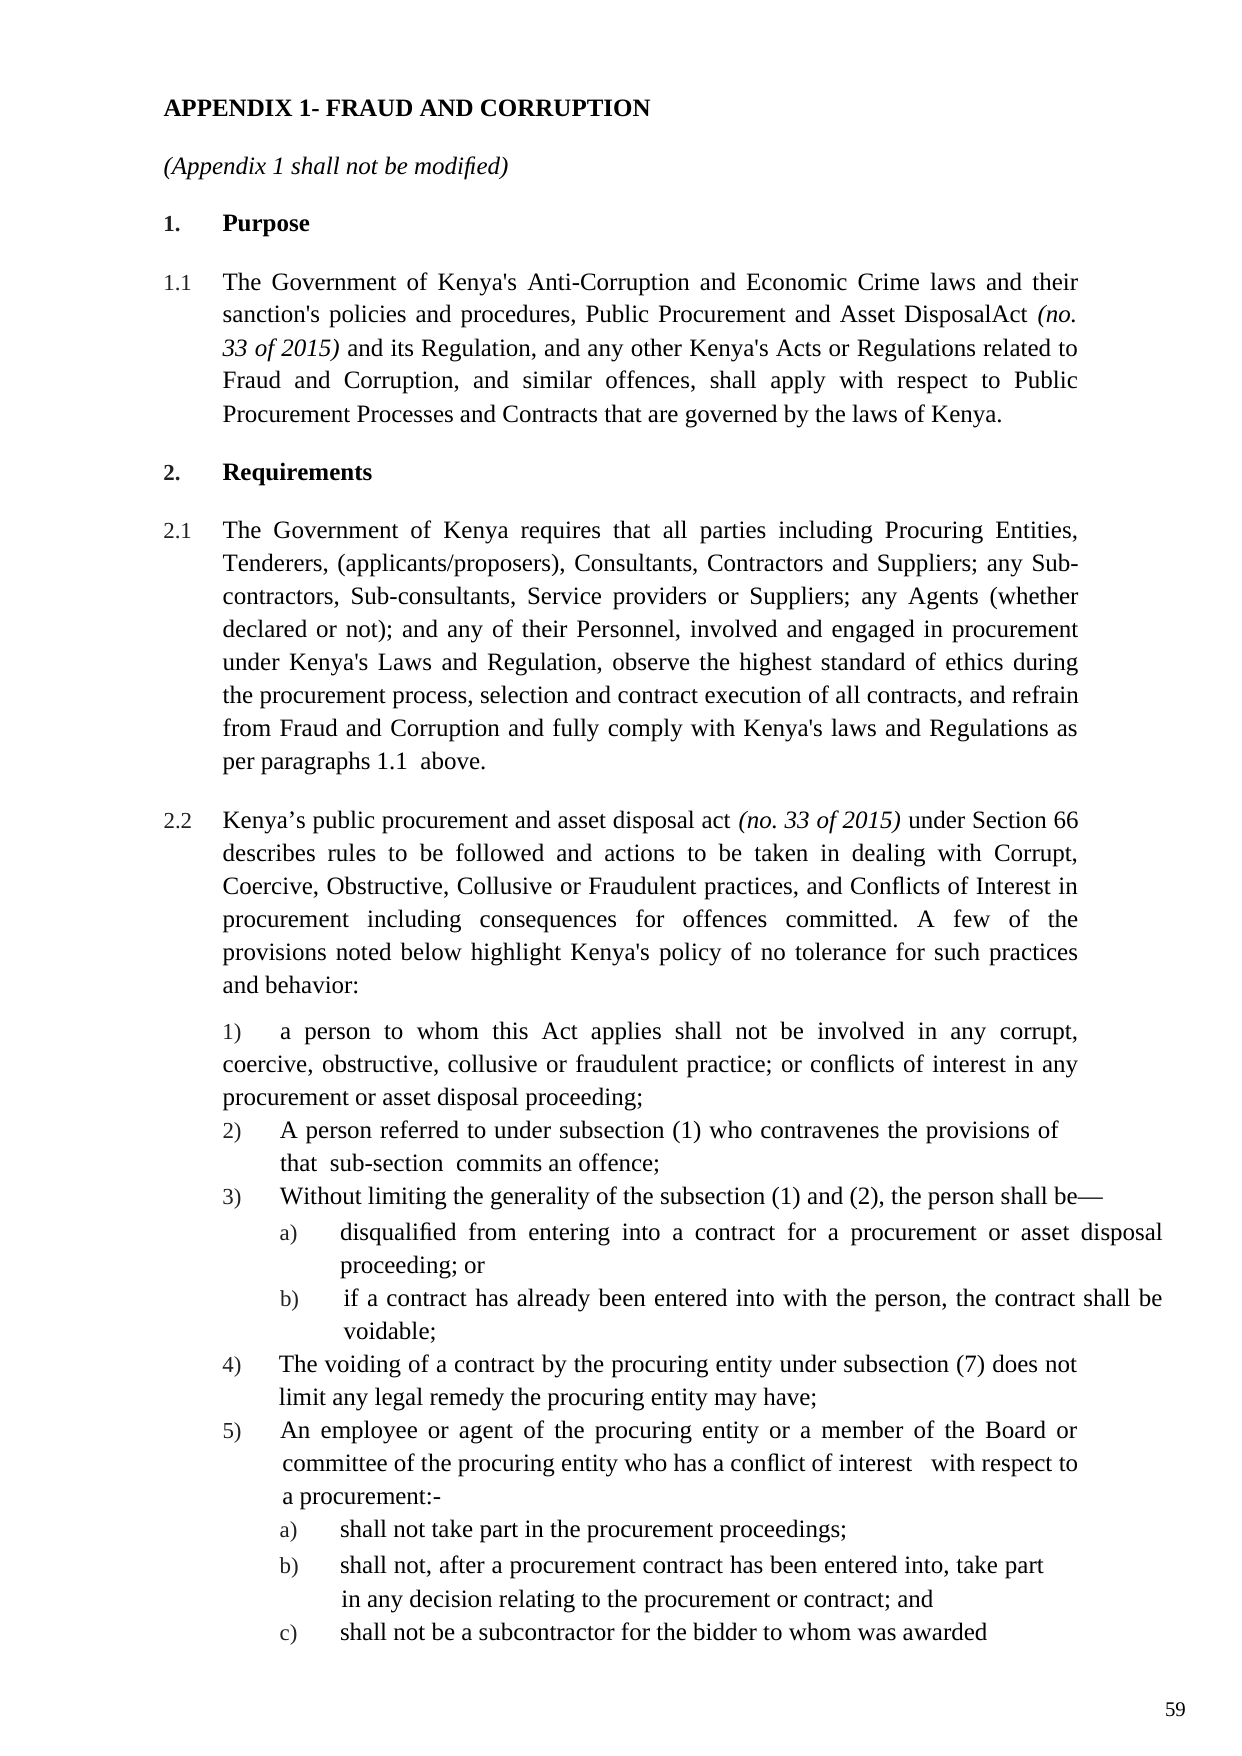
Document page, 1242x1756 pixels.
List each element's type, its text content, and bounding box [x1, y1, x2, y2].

subtitle Purpose [163, 208, 1185, 237]
list a person to whom this Act applies shall not be involved in any corrupt, coercive, obstructive, collusive or fraudulent practice; or conﬂicts of interest in any procurement or asset disposal proceeding; [222, 1016, 1079, 1111]
list A person referred to under subsection (1) who contravenes the provisions of that sub-section commits an offence; [222, 1115, 1059, 1177]
subtitle Requirements [163, 457, 1185, 486]
list Kenya’s public procurement and asset disposal act (no. 33 of 2015) under Section 66 describes rules to be followed and actions to be taken in dealing with Corrupt, Coercive, Obstructive, Collusive or Fraudulent practices, and Conﬂicts of Interest in procurement including consequences for offences committed. A few of the provisions noted below highlight Kenya's policy of no tolerance for such practices and behavior: [163, 805, 1079, 999]
list The Government of Kenya requires that all parties including Procuring Entities, Tenderers, (applicants/proposers), Consultants, Contractors and Suppliers; any Sub- contractors, Sub-consultants, Service providers or Suppliers; any Agents (whether declared or not); and any of their Personnel, involved and engaged in procurement under Kenya's Laws and Regulation, observe the highest standard of ethics during the procurement process, selection and contract execution of all contracts, and refrain from Fraud and Corruption and fully comply with Kenya's laws and Regulations as per paragraphs 1.1 above. [163, 515, 1079, 775]
list disqualiﬁed from entering into a contract for a procurement or asset disposal proceeding; or [279, 1217, 1164, 1279]
list The voiding of a contract by the procuring entity under subsection (7) does not limit any legal remedy the procuring entity may have; [222, 1349, 1078, 1411]
list shall not, after a procurement contract has been entered into, take part in any decision relating to the procurement or contract; and [279, 1551, 1044, 1612]
list shall not take part in the procurement proceedings; [279, 1514, 1185, 1543]
list An employee or agent of the procuring entity or a member of the Board or committee of the procuring entity who has a conﬂict of interest with respect to a procurement:- [222, 1415, 1079, 1510]
list The Government of Kenya's Anti-Corruption and Economic Crime laws and their sanction's policies and procedures, Public Procurement and Asset DisposalAct (no. 33 of 2015) and its Regulation, and any other Kenya's Acts or Regulations related to Fraud and Corruption, and similar offences, shall apply with respect to Public Procurement Processes and Contracts that are governed by the laws of Kenya. [163, 267, 1079, 427]
list if a contract has already been entered into with the person, the contract shall be voidable; [280, 1283, 1164, 1345]
list Without limiting the generality of the subsection (1) and (2), the person shall be— [222, 1181, 1185, 1210]
subtitle APPENDIX 1- FRAUD AND CORRUPTION [163, 93, 1185, 122]
text (Appendix 1 shall not be modiﬁed) [163, 151, 1185, 180]
list shall not be a subcontractor for the bidder to whom was awarded [279, 1617, 1185, 1645]
